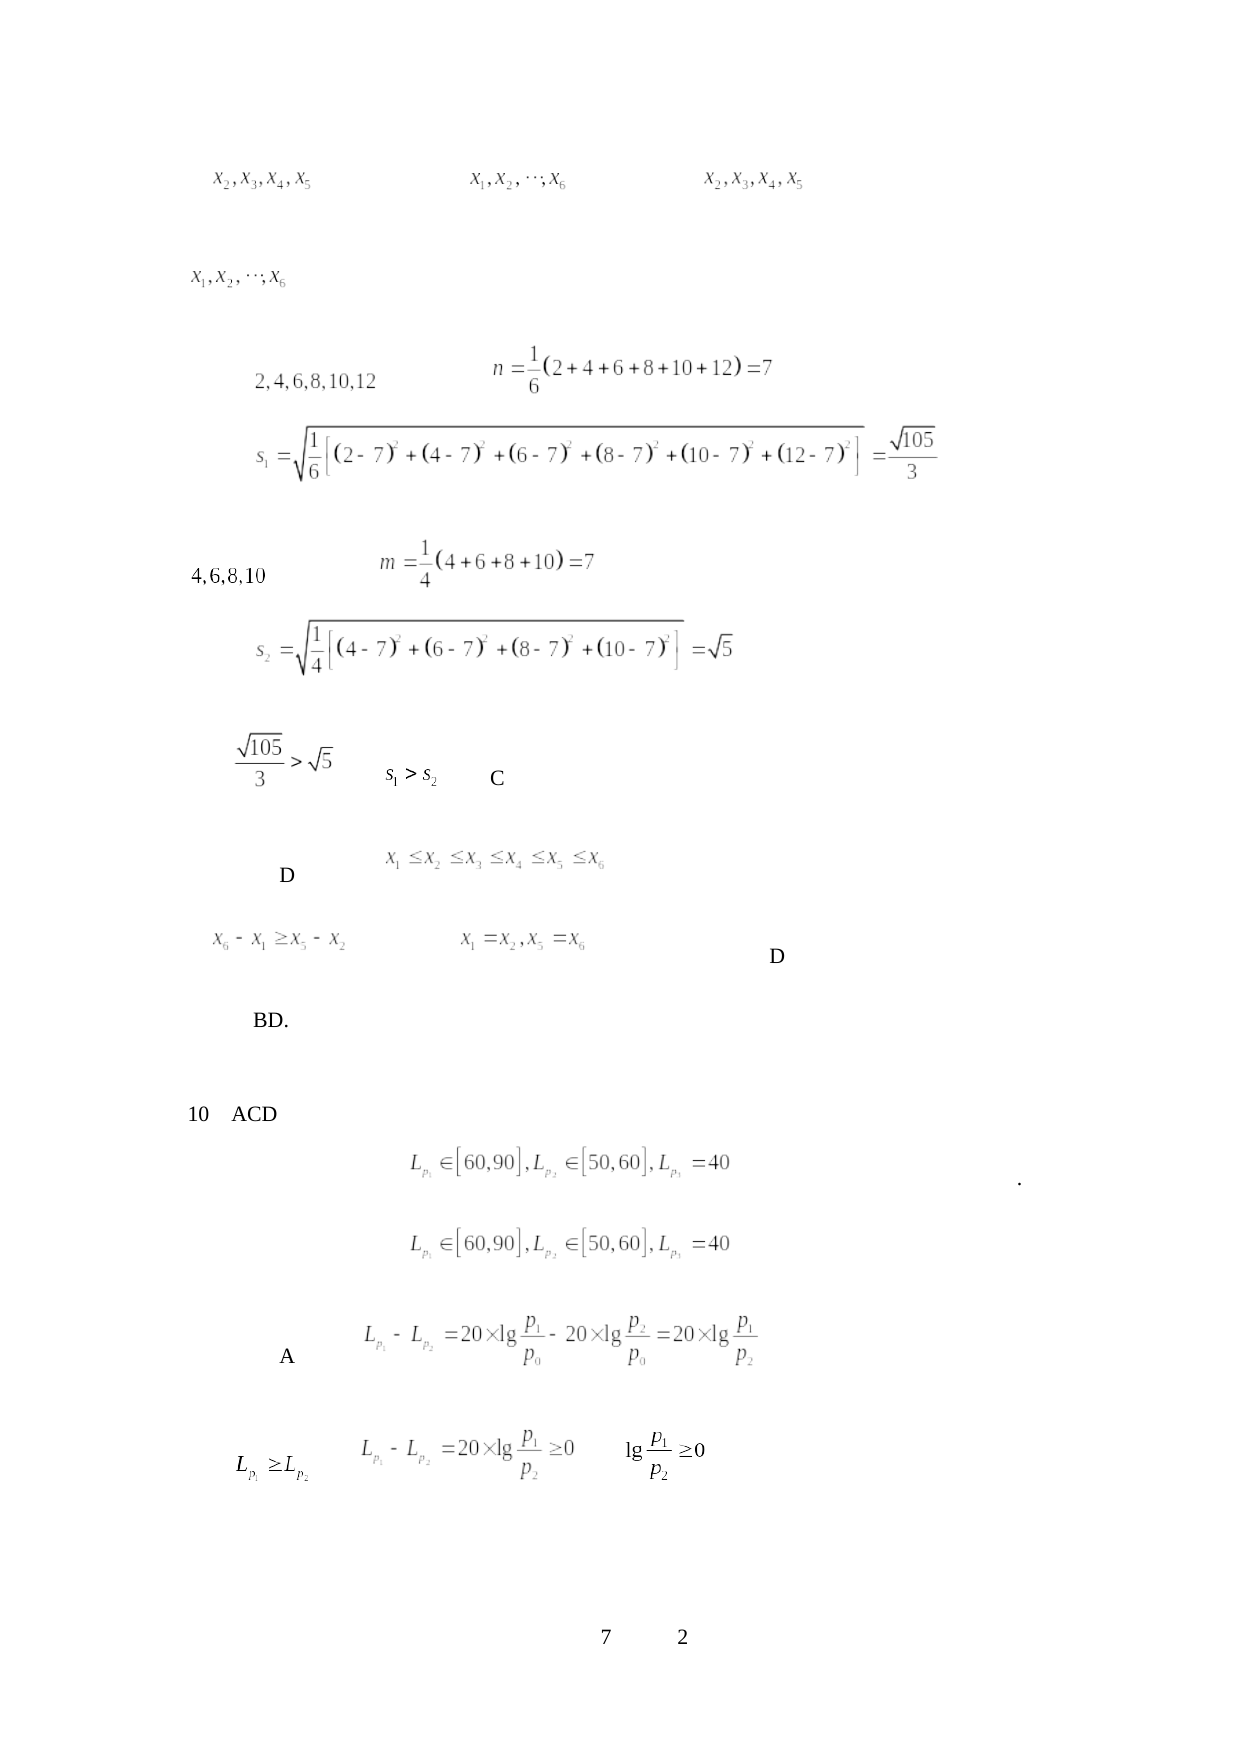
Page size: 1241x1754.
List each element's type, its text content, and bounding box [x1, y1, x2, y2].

text 例如：，则平均数， [187, 340, 1053, 405]
text 标准差， [187, 421, 1053, 519]
text ，则平均数， [187, 534, 1053, 599]
text 故选：BD. [187, 1004, 1053, 1036]
text 因为，则，即， [187, 1420, 1053, 1518]
text 10．ACD [187, 1097, 1053, 1129]
text 标准差， [187, 615, 1053, 713]
text 【分析】根据题意可知，结合对数运算逐项分析判断. [187, 1145, 1053, 1210]
text 则的波动性不大于的波动性，即的标准差不大于的标准差， [187, 162, 1053, 324]
text 【详解】由题意可知：， [187, 1226, 1053, 1291]
text 则，当且仅当时，等号成立，故D正确； [187, 923, 1053, 988]
text 对于选项D：不妨设， [187, 842, 1053, 907]
text 显然，即；故C错误； [187, 729, 1053, 826]
text 对于选项A：可得， [187, 1307, 1053, 1404]
